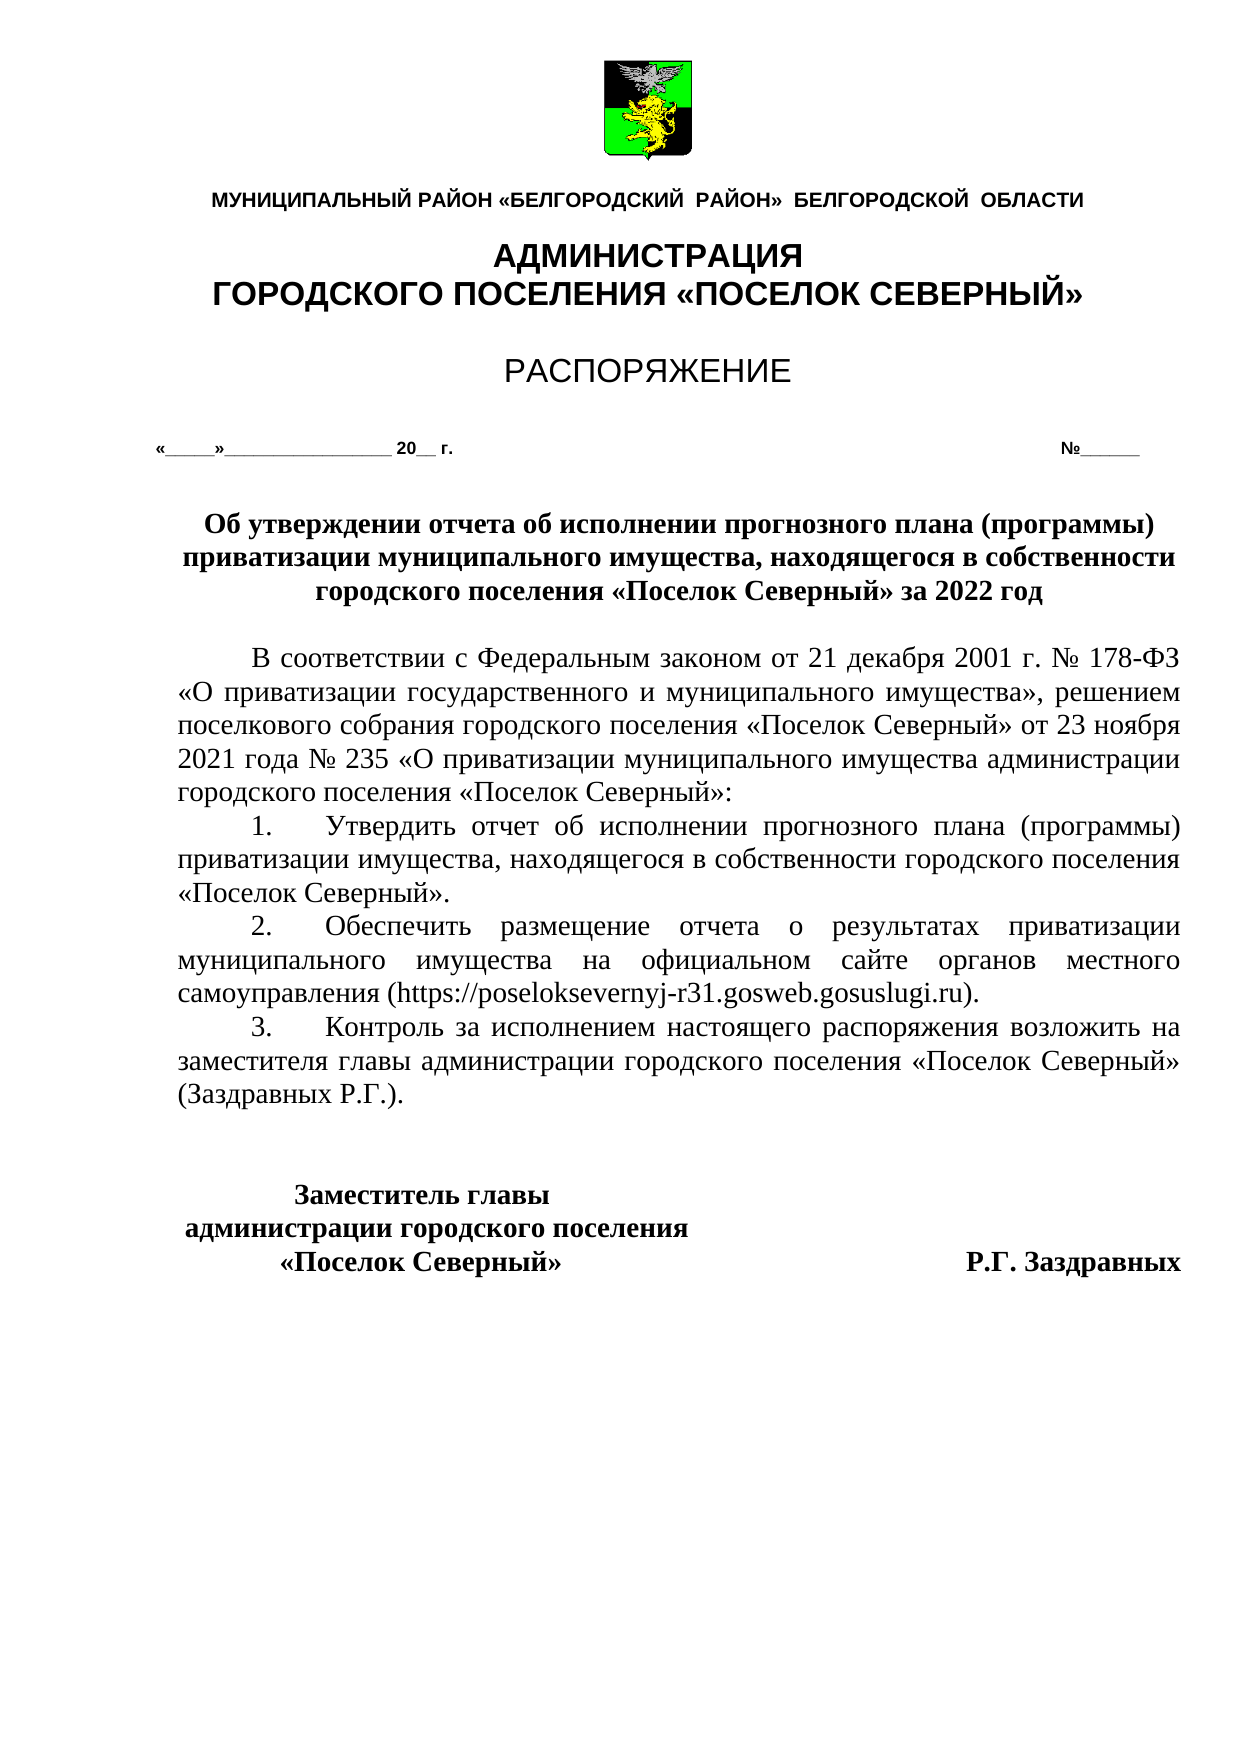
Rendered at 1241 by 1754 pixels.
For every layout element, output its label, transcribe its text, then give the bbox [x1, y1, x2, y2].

text В соответствии с Федеральным законом от 21 декабря 2001 г. № 178-ФЗ «О приватизации государственного и муниципального имущества», решением поселкового собрания городского поселения «Поселок Северный» от 23 ноября 2021 года № 235 «О приватизации муниципального имущества администрации городского поселения «Поселок Северный»: [177, 640, 1181, 808]
text «Поселок Северный» Р.Г. Заздравных [177, 1244, 1181, 1277]
list Обеспечить размещение отчета о результатах приватизации муниципального имущества на официальном сайте органов местного самоуправления (https://poseloksevernyj-r31.gosweb.gosuslugi.ru). [177, 908, 1181, 1009]
text администрации городского поселения [177, 1210, 1181, 1244]
table_header МУНИЦИПАЛЬНЫЙ РАЙОН «БЕЛГОРОДСКИЙ РАЙОН» БЕЛГОРОДСКОЙ ОБЛАСТИ АДМИНИСТРАЦИЯ ГОРОДСКОГО ПОСЕЛЕНИЯ «ПОСЕЛОК СЕВЕРНЫЙ» РАСПОРЯЖЕНИЕ [133, 59, 1163, 458]
list Контроль за исполнением настоящего распоряжения возложить на заместителя главы администрации городского поселения «Поселок Северный» (Заздравных Р.Г.). [177, 1009, 1181, 1110]
text Заместитель главы [177, 1177, 1181, 1210]
list Утвердить отчет об исполнении прогнозного плана (программы) приватизации имущества, находящегося в собственности городского поселения «Поселок Северный». [177, 808, 1181, 908]
text Об утверждении отчета об исполнении прогнозного плана (программы) приватизации муниципального имущества, находящегося в собственности городского поселения «Поселок Северный» за 2022 год [177, 506, 1181, 607]
